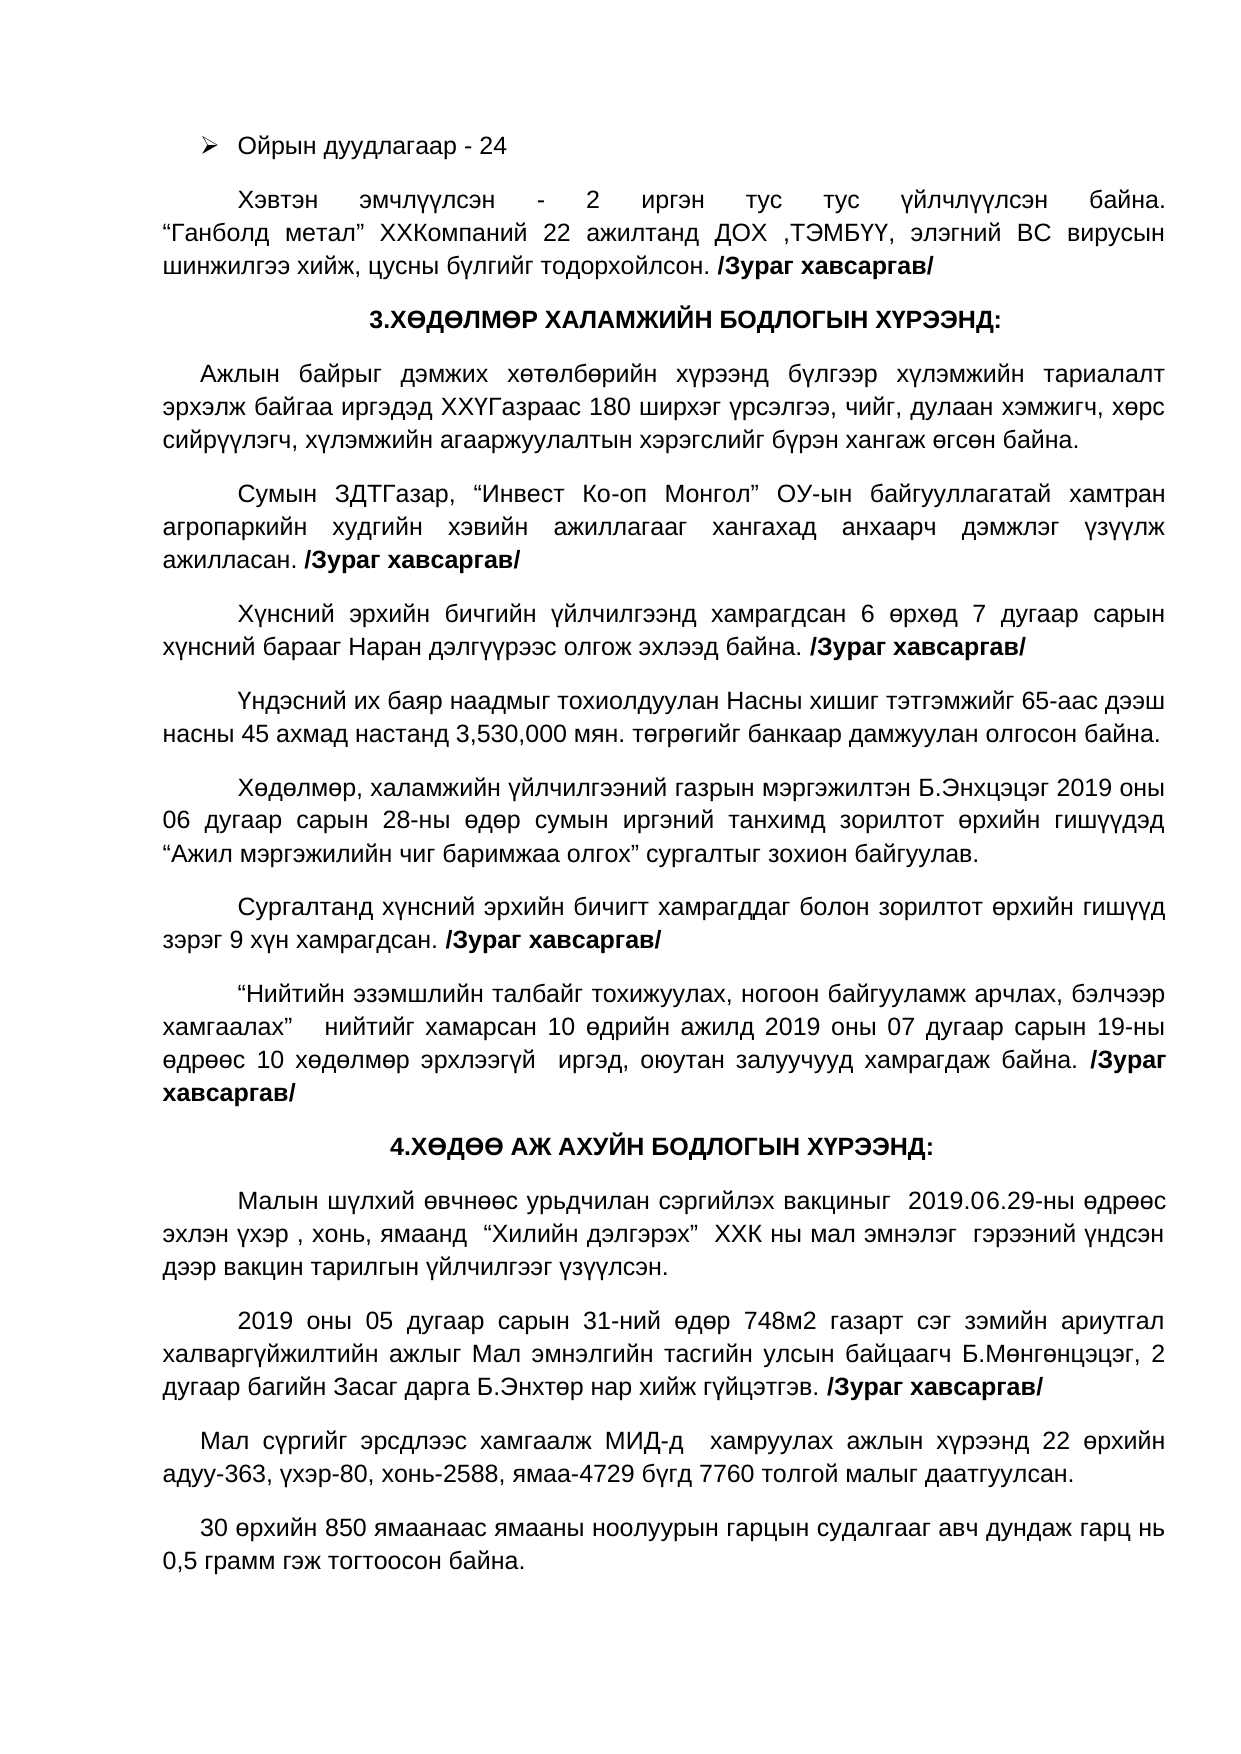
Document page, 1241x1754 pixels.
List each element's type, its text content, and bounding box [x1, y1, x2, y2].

text 2019 оны 05 дугаар сарын 31-ний өдөр 748м2 газарт сэг зэмийн ариутгал халваргүйжилтийн ажлыг Мал эмнэлгийн тасгийн улсын байцаагч Б.Мөнгөнцэцэг, 2 дугаар багийн Засаг дарга Б.Энхтөр нар хийж гүйцэтгэв. /Зураг хавсаргав/ [162, 1306, 1166, 1401]
text Ажлын байрыг дэмжих хөтөлбөрийн хүрээнд бүлгээр хүлэмжийн тариалалт эрхэлж байгаа иргэдэд ХХҮГазраас 180 ширхэг үрсэлгээ, чийг, дулаан хэмжигч, хөрс сийрүүлэгч, хүлэмжийн агааржуулалтын хэрэгслийг бүрэн хангаж өгсөн байна. [162, 359, 1166, 454]
text Малын шүлхий өвчнөөс урьдчилан сэргийлэх вакциныг 2019.06.29-ны өдрөөс эхлэн үхэр , хонь, ямаанд “Хилийн дэлгэрэх” ХХК ны мал эмнэлэг гэрээний үндсэн дээр вакцин тарилгын үйлчилгээг үзүүлсэн. [162, 1186, 1166, 1281]
text Үндэсний их баяр наадмыг тохиолдуулан Насны хишиг тэтгэмжийг 65-аас дээш насны 45 ахмад настанд 3,530,000 мян. төгрөгийг банкаар дамжуулан олгосон байна. [162, 686, 1166, 747]
text Мал сүргийг эрсдлээс хамгаалж МИД-д хамруулах ажлын хүрээнд 22 өрхийн адуу-363, үхэр-80, хонь-2588, ямаа-4729 бүгд 7760 толгой малыг даатгуулсан. [162, 1426, 1166, 1488]
text 3.ХӨДӨЛМӨР ХАЛАМЖИЙН БОДЛОГЫН ХҮРЭЭНД: [237, 305, 1166, 334]
text Сургалтанд хүнсний эрхийн бичигт хамрагддаг болон зорилтот өрхийн гишүүд зэрэг 9 хүн хамрагдсан. /Зураг хавсаргав/ [162, 892, 1166, 954]
text Хэвтэн эмчлүүлсэн - 2 иргэн тус тус үйлчлүүлсэн байна. “Ганболд метал” ХХКомпаний 22 ажилтанд ДОХ ,ТЭМБҮҮ, элэгний ВС вирусын шинжилгээ хийж, цусны бүлгийг тодорхойлсон. /Зураг хавсаргав/ [162, 185, 1166, 280]
text 30 өрхийн 850 ямаанаас ямааны ноолуурын гарцын судалгааг авч дундаж гарц нь 0,5 грамм гэж тогтоосон байна. [162, 1513, 1166, 1574]
list Ойрын дуудлагаар - 24 [200, 131, 1166, 160]
text “Нийтийн эзэмшлийн талбайг тохижуулах, ногоон байгууламж арчлах, бэлчээр хамгаалах” нийтийг хамарсан 10 өдрийн ажилд 2019 оны 07 дугаар сарын 19-ны өдрөөс 10 хөдөлмөр эрхлээгүй иргэд, оюутан залуучууд хамрагдаж байна. /Зураг хавсаргав/ [162, 979, 1166, 1107]
text Хүнсний эрхийн бичгийн үйлчилгээнд хамрагдсан 6 өрхөд 7 дугаар сарын хүнсний барааг Наран дэлгүүрээс олгож эхлээд байна. /Зураг хавсаргав/ [162, 599, 1166, 661]
text 4.ХӨДӨӨ АЖ АХУЙН БОДЛОГЫН ХҮРЭЭНД: [237, 1132, 1166, 1161]
text Хөдөлмөр, халамжийн үйлчилгээний газрын мэргэжилтэн Б.Энхцэцэг 2019 оны 06 дугаар сарын 28-ны өдөр сумын иргэний танхимд зорилтот өрхийн гишүүдэд “Ажил мэргэжилийн чиг баримжаа олгох” сургалтыг зохион байгуулав. [162, 772, 1166, 867]
text Сумын ЗДТГазар, “Инвест Ко-оп Монгол” ОУ-ын байгууллагатай хамтран агропаркийн худгийн хэвийн ажиллагааг хангахад анхаарч дэмжлэг үзүүлж ажилласан. /Зураг хавсаргав/ [162, 479, 1166, 574]
